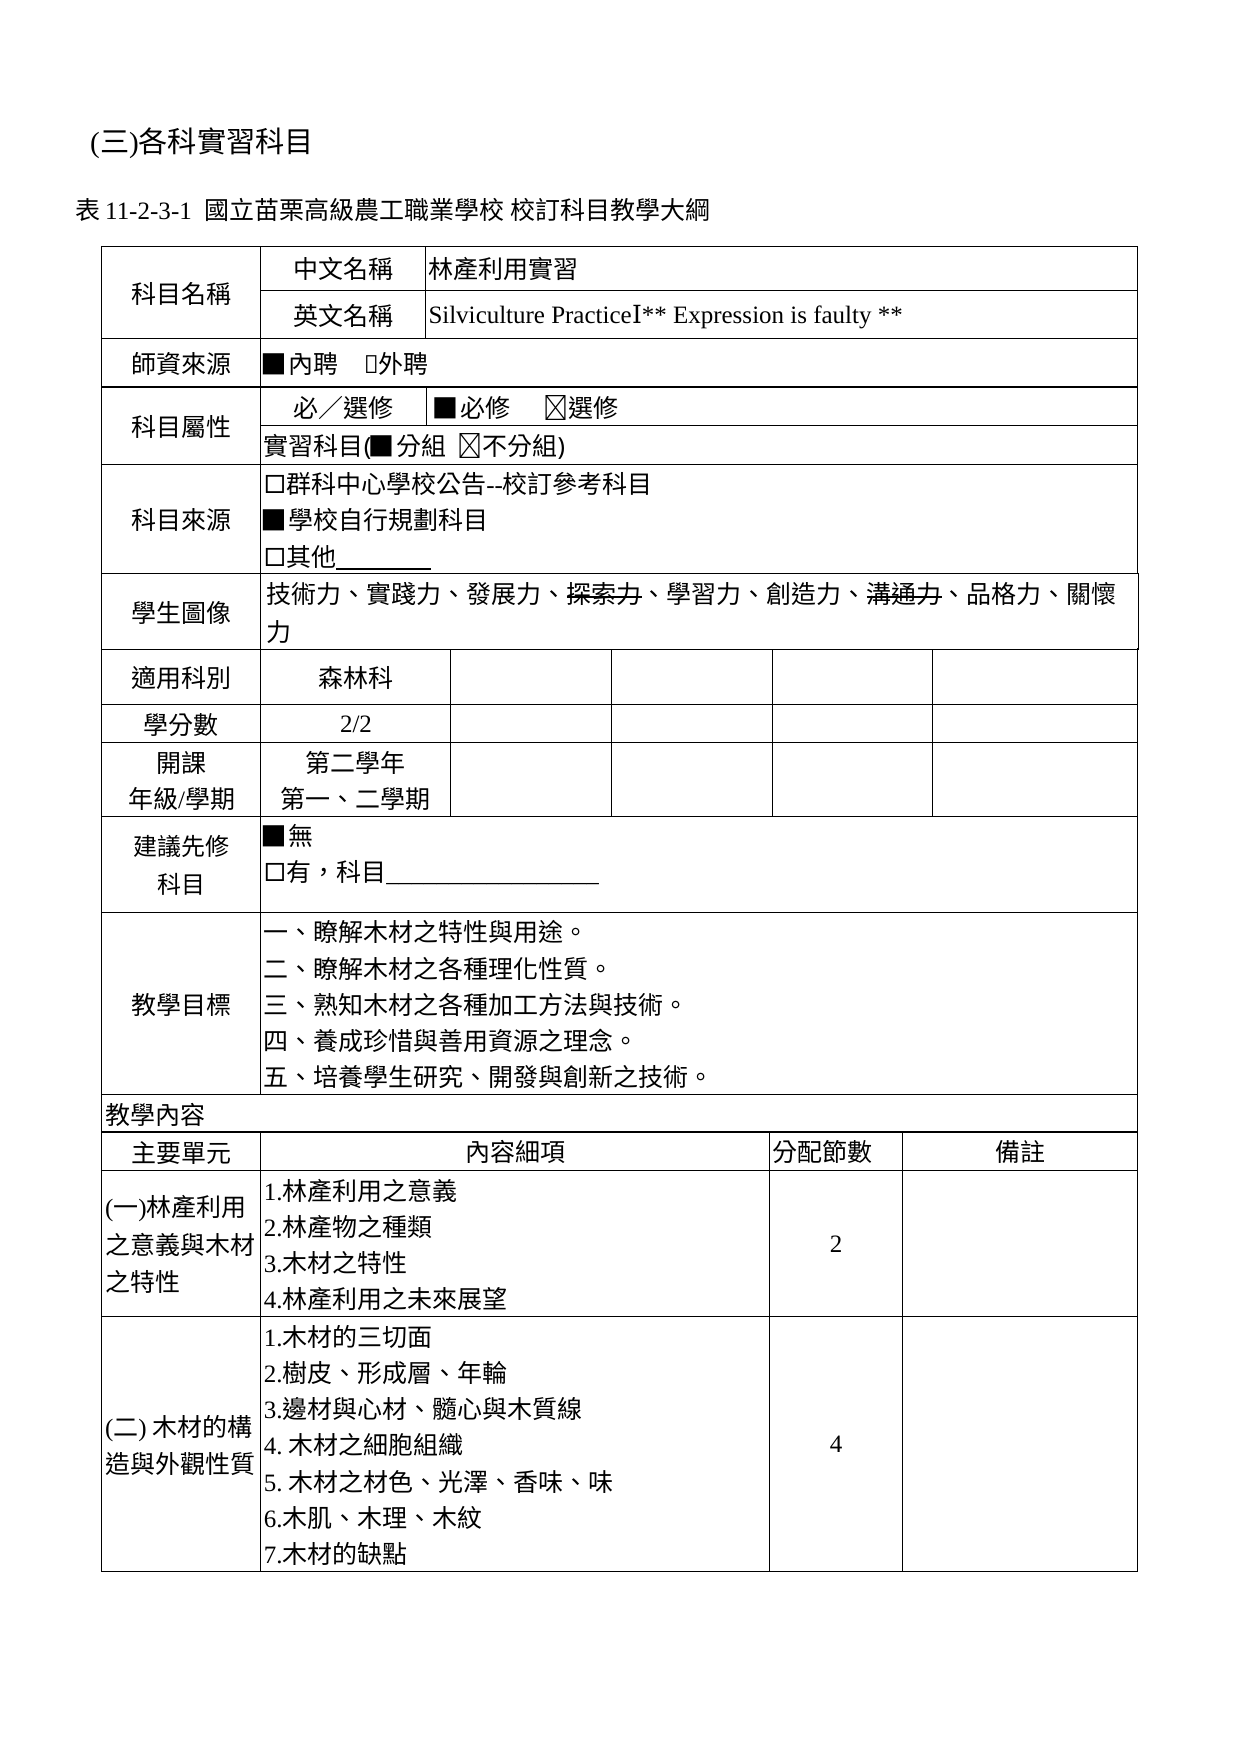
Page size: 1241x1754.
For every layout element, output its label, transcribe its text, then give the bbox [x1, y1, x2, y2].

table_cell [933, 743, 1137, 816]
table_cell Silviculture PracticeⅠⅡ [426, 291, 1137, 338]
table_cell 2/2 [261, 705, 450, 742]
table_cell [933, 705, 1137, 742]
table_cell 第二學年 第一、二學期 [261, 743, 450, 816]
table_cell 內容細項 [261, 1133, 769, 1170]
table_cell [773, 650, 932, 703]
table_cell 4 [770, 1317, 902, 1571]
table_cell [612, 743, 772, 816]
table_cell [903, 1317, 1137, 1571]
table_cell 主要單元 [102, 1133, 260, 1170]
table_cell 必修 選修 [427, 388, 1137, 425]
table_cell 備註 [903, 1133, 1137, 1170]
text (三)各科實習科目 [90, 102, 1165, 177]
table_cell 2 [770, 1171, 902, 1316]
table_cell 一、瞭解木材之特性與用途。 二、瞭解木材之各種理化性質。 三、熟知木材之各種加工方法與技術。 四、養成珍惜與善用資源之理念。 五、培養學生研究、開發與創新之技術。 [261, 913, 1137, 1094]
table_cell 學分數 [102, 705, 260, 742]
table_cell [773, 743, 932, 816]
table_cell 開課 年級/學期 [102, 743, 260, 816]
table_cell [451, 705, 611, 742]
table_cell 森林科 [261, 650, 450, 703]
table_header 林產利用實習 [426, 247, 1137, 289]
table_cell 適用科別 [102, 650, 260, 703]
table_cell (二) 木材的構造與外觀性質 [102, 1317, 260, 1571]
table_cell 師資來源 [102, 339, 260, 386]
table_cell 技術力、實踐力、發展力、探索力、學習力、創造力、溝通力、品格力、關懷力 [261, 574, 1138, 649]
table_cell [612, 650, 772, 703]
table_cell (一)林產利用之意義與木材之特性 [102, 1171, 260, 1316]
table_cell 1.木材的三切面 2.樹皮、形成層、年輪 3.邊材與心材、髓心與木質線 4. 木材之細胞組織 5. 木材之材色、光澤、香味、味 6.木肌、木理、木紋 7.木材的缺點 [261, 1317, 769, 1571]
table_cell 無 有，科目_________________ [261, 817, 1137, 912]
table_cell 學生圖像 [102, 574, 260, 649]
text 表11-2-3-1 國立苗栗高級農工職業學校 校訂科目教學大綱 [75, 189, 1165, 227]
table_cell [612, 705, 772, 742]
table_cell 教學內容 [102, 1095, 1137, 1131]
table_cell [773, 705, 932, 742]
table_cell 科目屬性 [102, 388, 260, 463]
table_cell [451, 743, 611, 816]
table_cell 1.林產利用之意義 2.林產物之種類 3.木材之特性 4.林產利用之未來展望 [261, 1171, 769, 1316]
table_cell 教學目標 [102, 913, 260, 1094]
table_cell [903, 1171, 1137, 1316]
table_cell 英文名稱 [261, 291, 425, 338]
table_cell [933, 650, 1137, 703]
table_cell 必／選修 [261, 388, 426, 425]
table_header 中文名稱 [261, 247, 425, 289]
table_cell 建議先修 科目 [102, 817, 260, 912]
table_header 科目名稱 [102, 247, 260, 338]
table_cell [451, 650, 611, 703]
table_cell 群科中心學校公告--校訂參考科目 學校自行規劃科目 其他 [261, 465, 1137, 573]
table_cell 科目來源 [102, 465, 260, 573]
table_cell 分配節數 [770, 1133, 902, 1170]
table_cell 內聘 外聘 [261, 339, 1137, 386]
table_cell 實習科目(分組 不分組) [261, 426, 1137, 463]
